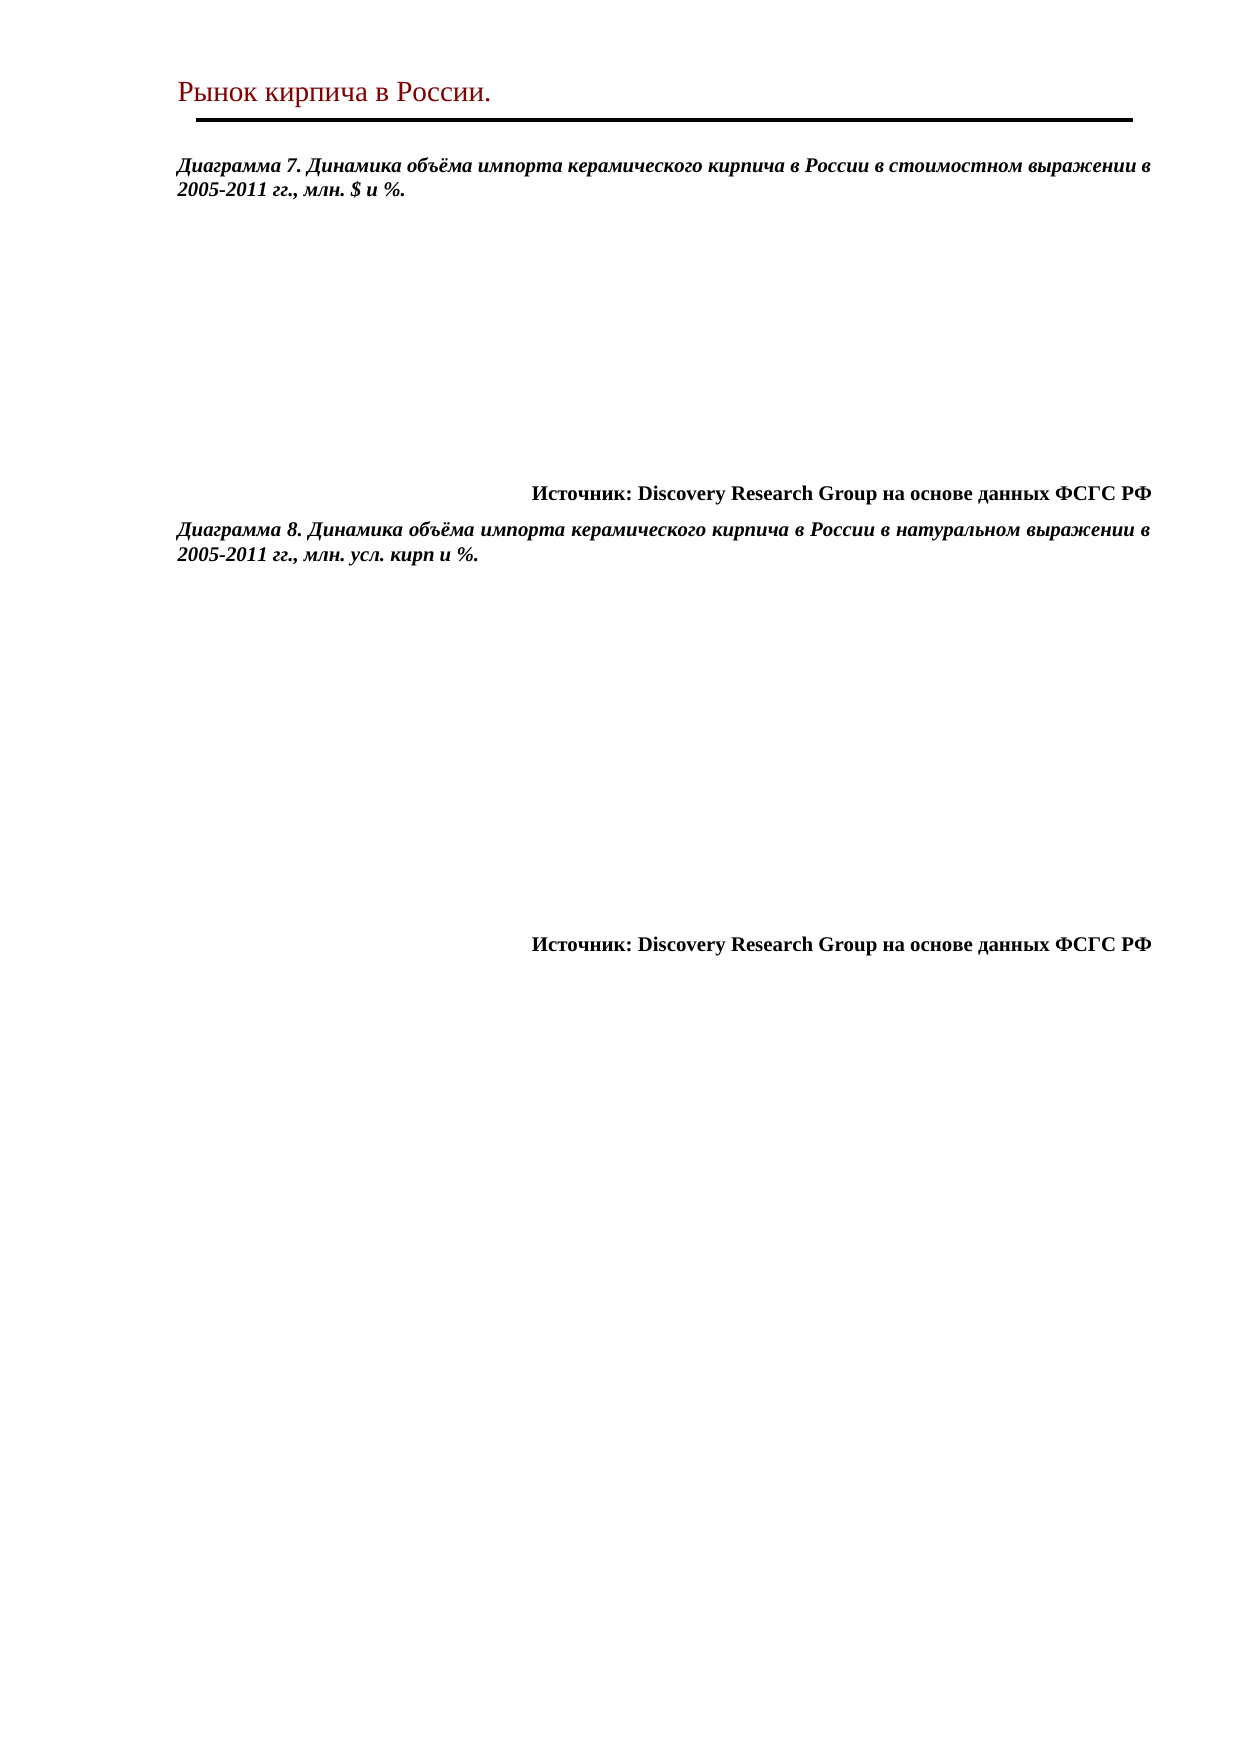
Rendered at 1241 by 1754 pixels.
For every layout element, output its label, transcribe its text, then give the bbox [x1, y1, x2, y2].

text Источник: Discovery Research Group на основе данных ФСГС РФ [177, 932, 1152, 956]
text Источник: Discovery Research Group на основе данных ФСГС РФ [177, 481, 1152, 505]
